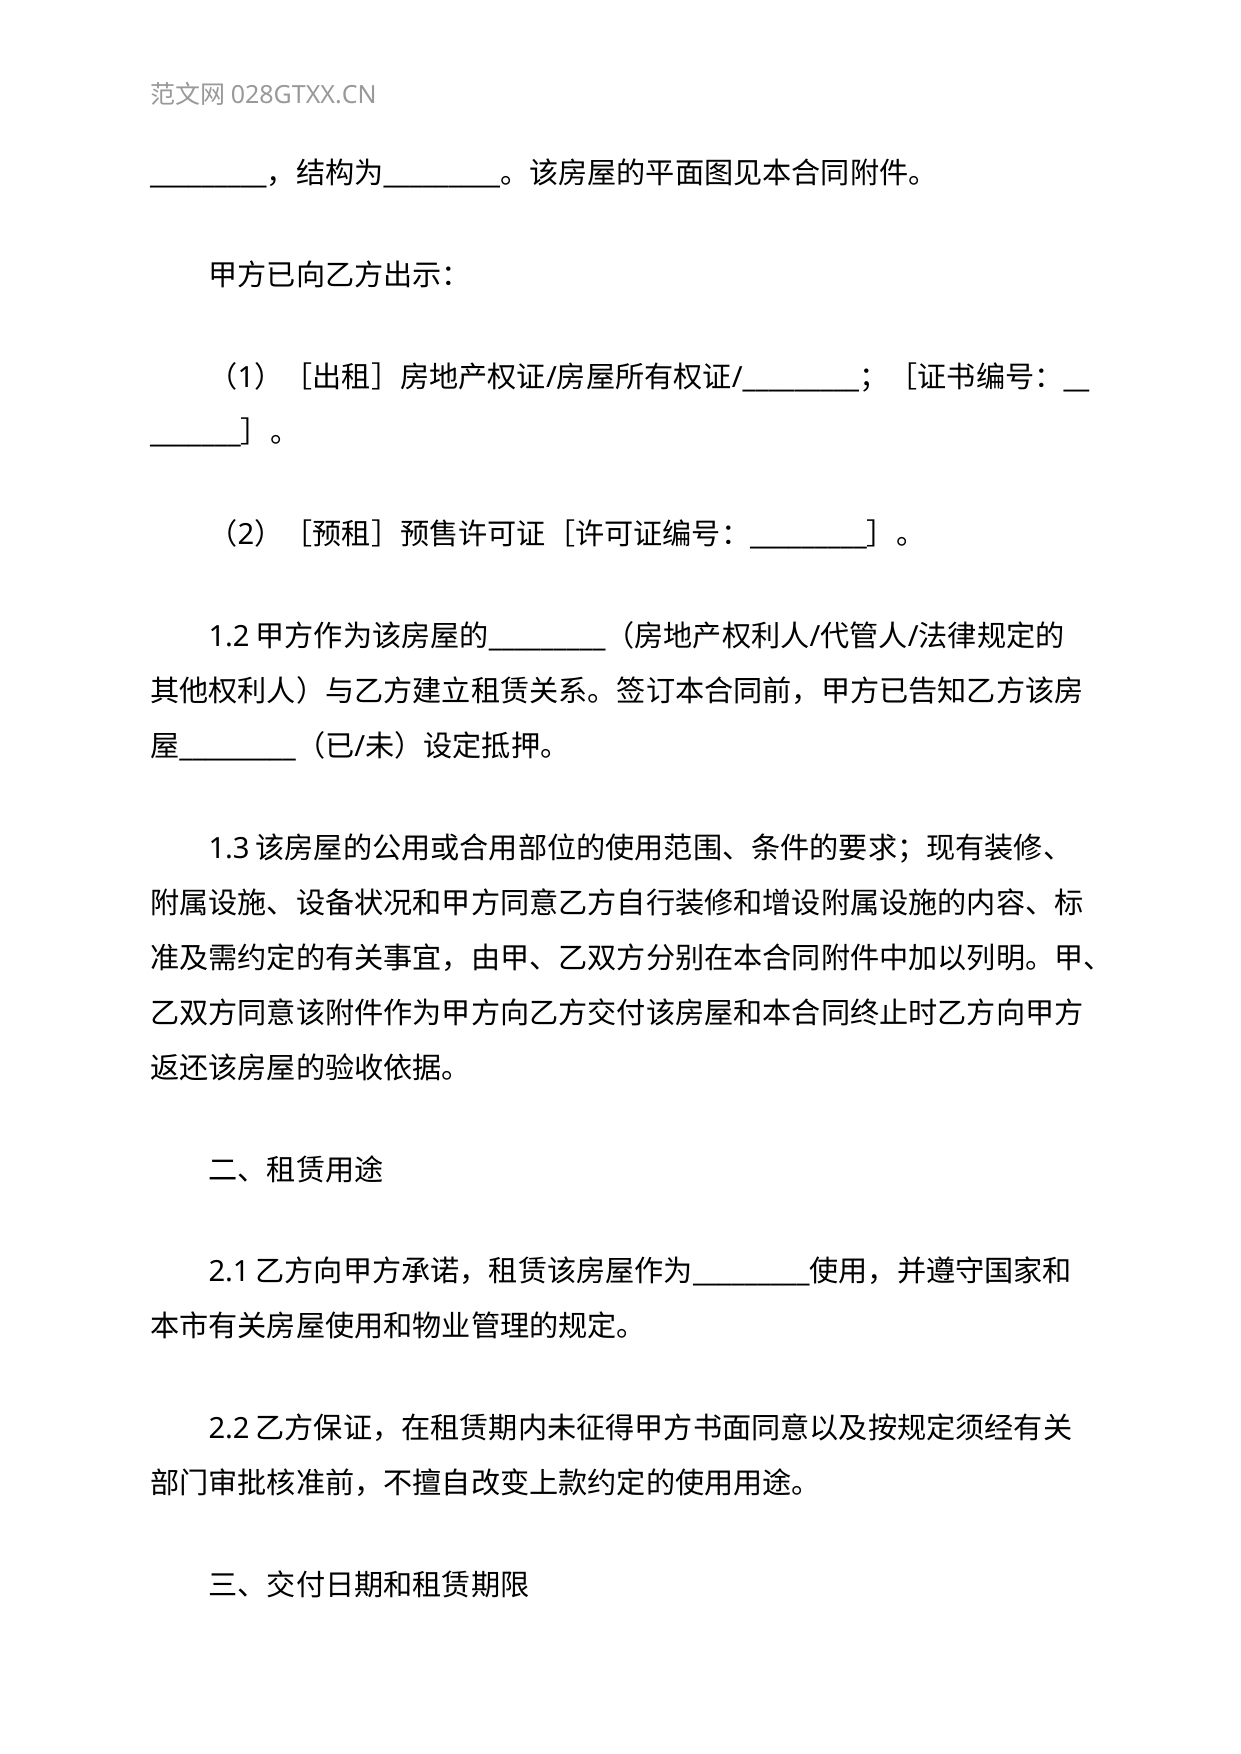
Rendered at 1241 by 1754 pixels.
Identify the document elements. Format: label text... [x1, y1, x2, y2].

text （2）［预租］预售许可证［许可证编号：_________］。 [150, 511, 1090, 553]
text 1.2甲方作为该房屋的_________（房地产权利人/代管人/法律规定的其他权利人）与乙方建立租赁关系。签订本合同前，甲方已告知乙方该房屋_________（已/未）设定抵押。 [150, 613, 1090, 765]
text 2.2乙方保证，在租赁期内未征得甲方书面同意以及按规定须经有关部门审批核准前，不擅自改变上款约定的使用用途。 [150, 1404, 1090, 1502]
text 2.1乙方向甲方承诺，租赁该房屋作为_________使用，并遵守国家和本市有关房屋使用和物业管理的规定。 [150, 1248, 1090, 1345]
text （1）［出租］房地产权证/房屋所有权证/_________；［证书编号：_________］。 [150, 354, 1090, 451]
text 三、交付日期和租赁期限 [150, 1561, 1090, 1604]
text 1.3该房屋的公用或合用部位的使用范围、条件的要求；现有装修、附属设施、设备状况和甲方同意乙方自行装修和增设附属设施的内容、标准及需约定的有关事宜，由甲、乙双方分别在本合同附件中加以列明。甲、乙双方同意该附件作为甲方向乙方交付该房屋和本合同终止时乙方向甲方返还该房屋的验收依据。 [150, 824, 1090, 1087]
text 二、租赁用途 [150, 1146, 1090, 1188]
text 甲方已向乙方出示： [150, 252, 1090, 294]
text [150, 150, 1090, 192]
